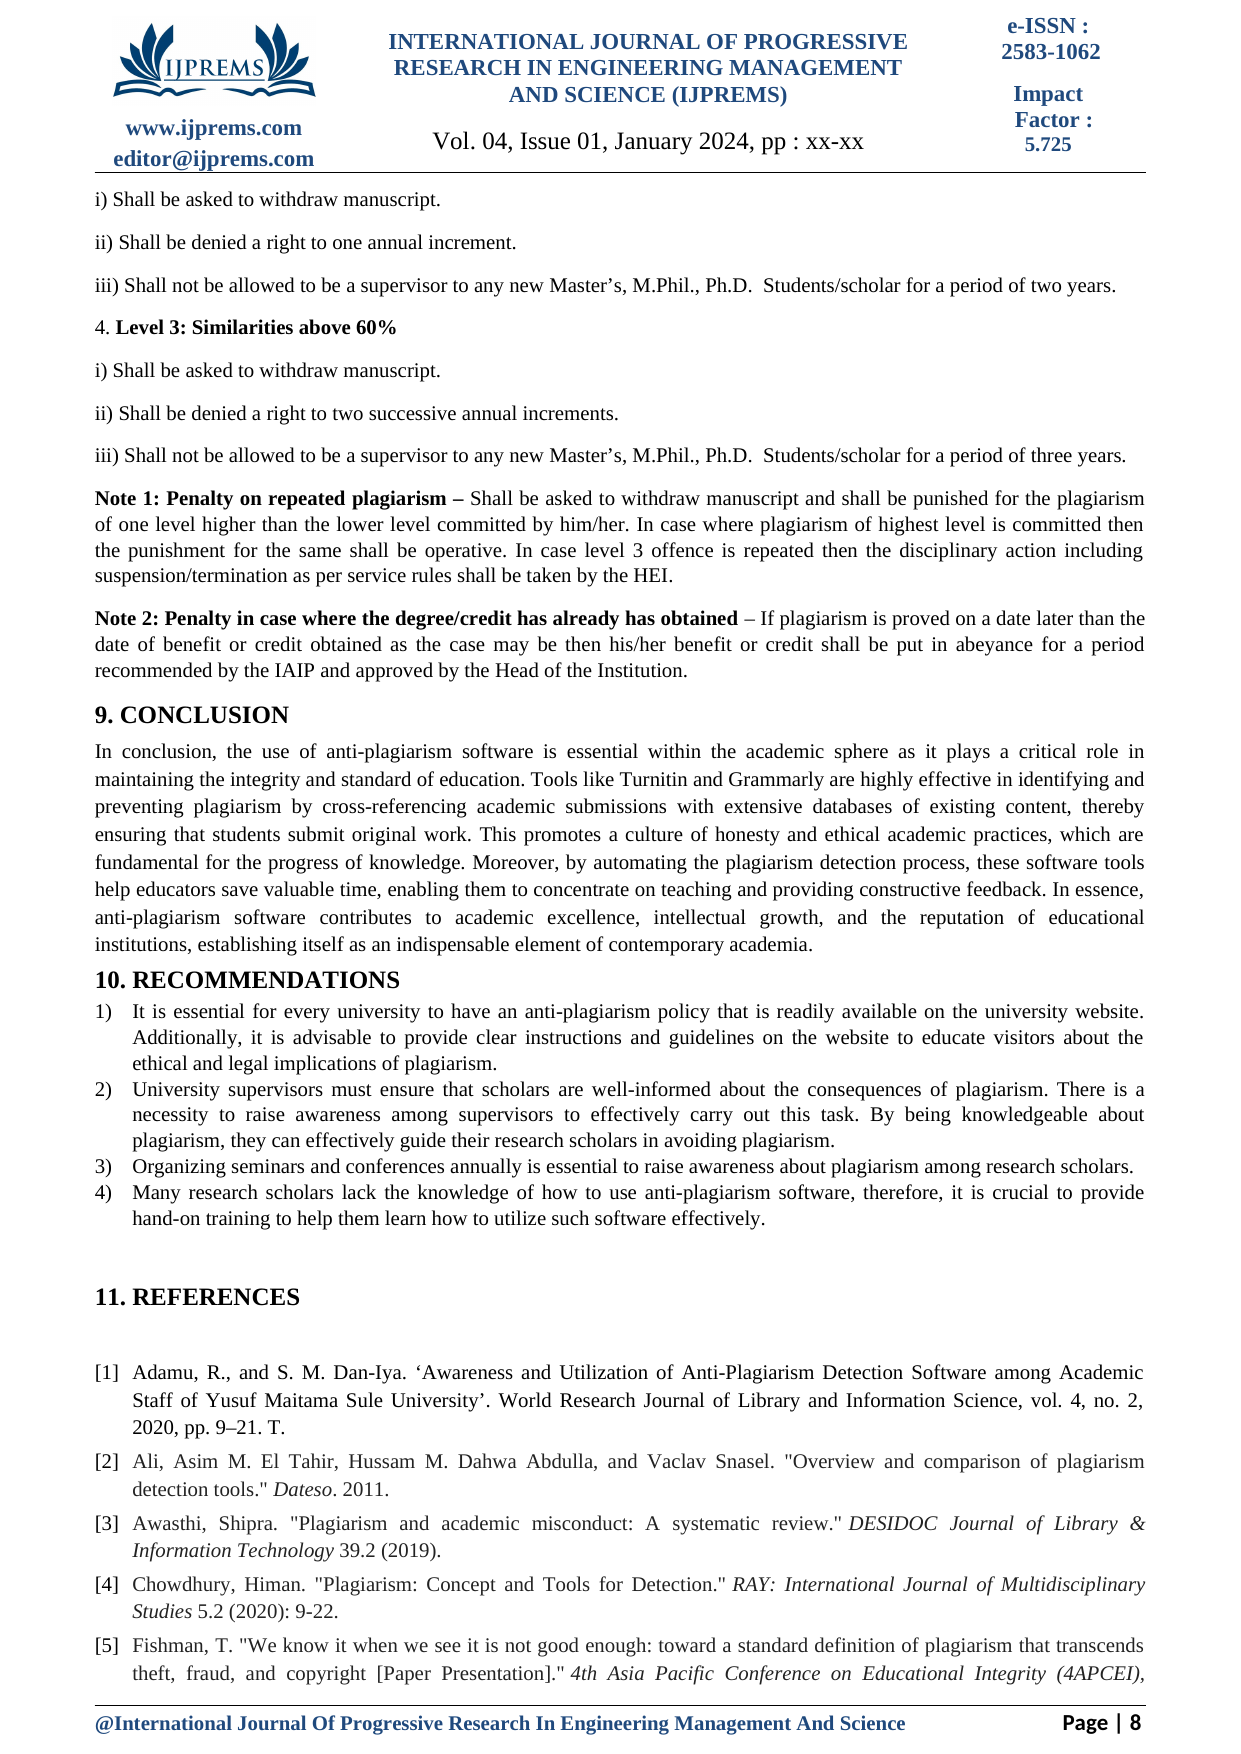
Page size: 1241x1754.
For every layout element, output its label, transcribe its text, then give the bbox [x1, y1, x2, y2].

text ii) Shall be denied a right to one annual increment. [94, 230, 1146, 254]
text 10. RECOMMENDATIONS [94, 966, 1146, 994]
list University supervisors must ensure that scholars are well-informed about the consequences of plagiarism. There is a necessity to raise awareness among supervisors to effectively carry out this task. By being knowledgeable about plagiarism, they can effectively guide their research scholars in avoiding plagiarism. [94, 1076, 1146, 1152]
text Note 2: Penalty in case where the degree/credit has already has obtained – If plagiarism is proved on a date later than the date of benefit or credit obtained as the case may be then his/her benefit or credit shall be put in abeyance for a period recommended by the IAIP and approved by the Head of the Institution. [94, 606, 1146, 682]
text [94, 187, 1146, 211]
list Ali, Asim M. El Tahir, Hussam M. Dahwa Abdulla, and Vaclav Snasel. "Overview and comparison of plagiarism detection tools." Dateso. 2011. [94, 1449, 1146, 1501]
list It is essential for every university to have an anti-plagiarism policy that is readily available on the university website. Additionally, it is advisable to provide clear instructions and guidelines on the website to educate visitors about the ethical and legal implications of plagiarism. [94, 999, 1146, 1074]
text 4. Level 3: Similarities above 60% [94, 315, 1146, 339]
text Note 1: Penalty on repeated plagiarism – Shall be asked to withdraw manuscript and shall be punished for the plagiarism of one level higher than the lower level committed by him/her. In case where plagiarism of highest level is committed then the punishment for the same shall be operative. In case level 3 offence is repeated then the disciplinary action including suspension/termination as per service rules shall be taken by the HEI. [94, 486, 1146, 587]
text iii) Shall not be allowed to be a supervisor to any new Master’s, M.Phil., Ph.D. Students/scholar for a period of two years. [94, 273, 1146, 297]
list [94, 1633, 1146, 1685]
list Awasthi, Shipra. "Plagiarism and academic misconduct: A systematic review." DESIDOC Journal of Library & Information Technology 39.2 (2019). [94, 1510, 1146, 1562]
text i) Shall be asked to withdraw manuscript. [94, 358, 1146, 382]
list Chowdhury, Himan. "Plagiarism: Concept and Tools for Detection." RAY: International Journal of Multidisciplinary Studies 5.2 (2020): 9-22. [94, 1572, 1146, 1623]
list Many research scholars lack the knowledge of how to use anti-plagiarism software, therefore, it is crucial to provide hand-on training to help them learn how to utilize such software effectively. [94, 1180, 1146, 1230]
text ii) Shall be denied a right to two successive annual increments. [94, 400, 1146, 424]
text 11. REFERENCES [94, 1282, 1146, 1311]
text 9. CONCLUSION [94, 701, 1146, 729]
text In conclusion, the use of anti-plagiarism software is essential within the academic sphere as it plays a critical role in maintaining the integrity and standard of education. Tools like Turnitin and Grammarly are highly effective in identifying and preventing plagiarism by cross-referencing academic submissions with extensive databases of existing content, thereby ensuring that students submit original work. This promotes a culture of honesty and ethical academic practices, which are fundamental for the progress of knowledge. Moreover, by automating the plagiarism detection process, these software tools help educators save valuable time, enabling them to concentrate on teaching and providing constructive feedback. In essence, anti-plagiarism software contributes to academic excellence, intellectual growth, and the reputation of educational institutions, establishing itself as an indispensable element of contemporary academia. [94, 739, 1146, 956]
list Adamu, R., and S. M. Dan-Iya. ‘Awareness and Utilization of Anti-Plagiarism Detection Software among Academic Staff of Yusuf Maitama Sule University’. World Research Journal of Library and Information Science, vol. 4, no. 2, 2020, pp. 9–21. T. [94, 1360, 1146, 1439]
picture [111, 16, 317, 106]
text iii) Shall not be allowed to be a supervisor to any new Master’s, M.Phil., Ph.D. Students/scholar for a period of three years. [94, 443, 1146, 467]
list Organizing seminars and conferences annually is essential to raise awareness about plagiarism among research scholars. [94, 1154, 1146, 1178]
